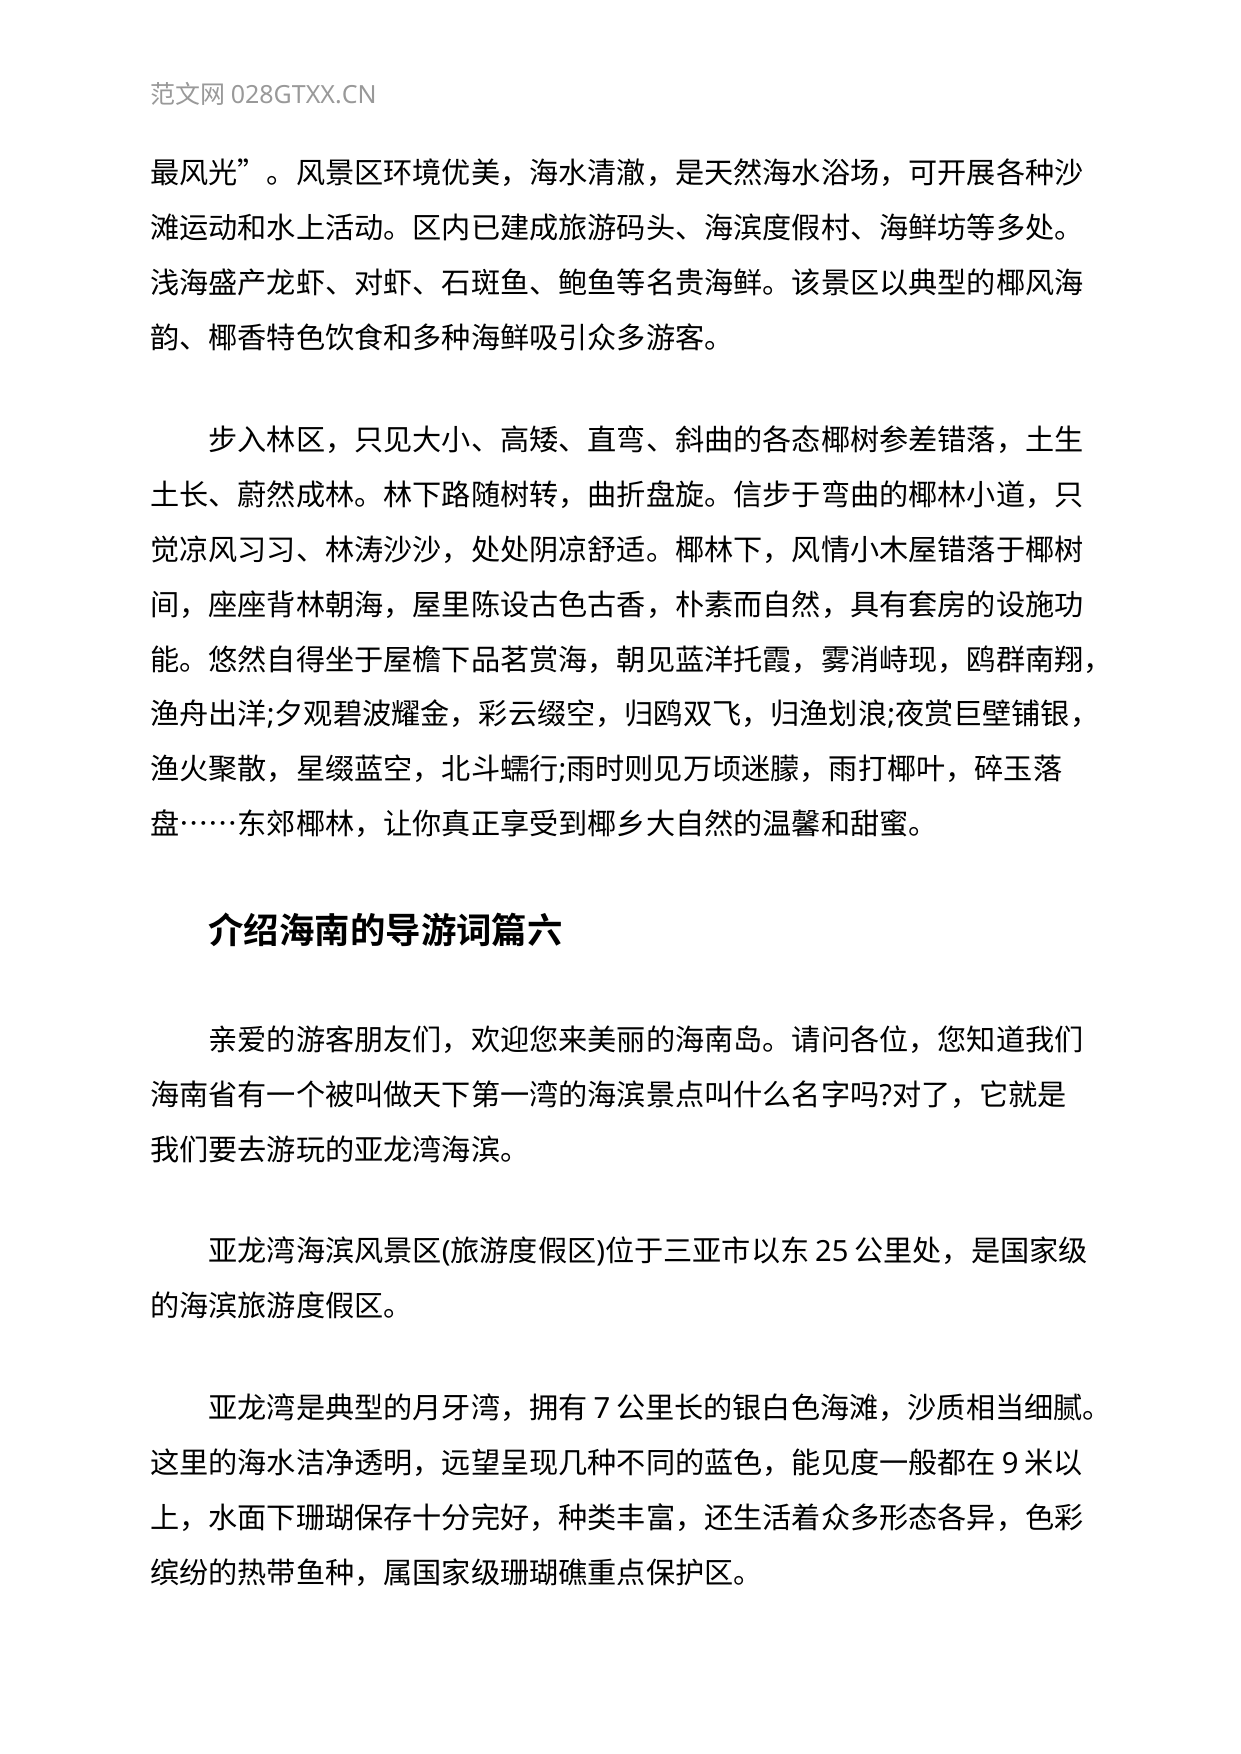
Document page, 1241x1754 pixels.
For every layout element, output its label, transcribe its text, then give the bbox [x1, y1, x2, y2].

text 步入林区，只见大小、高矮、直弯、斜曲的各态椰树参差错落，土生土长、蔚然成林。林下路随树转，曲折盘旋。信步于弯曲的椰林小道，只觉凉风习习、林涛沙沙，处处阴凉舒适。椰林下，风情小木屋错落于椰树间，座座背林朝海，屋里陈设古色古香，朴素而自然，具有套房的设施功能。悠然自得坐于屋檐下品茗赏海，朝见蓝洋托霞，雾消峙现，鸥群南翔，渔舟出洋;夕观碧波耀金，彩云缀空，归鸥双飞，归渔划浪;夜赏巨壁铺银，渔火聚散，星缀蓝空，北斗蠕行;雨时则见万顷迷朦，雨打椰叶，碎玉落盘……东郊椰林，让你真正享受到椰乡大自然的温馨和甜蜜。 [150, 416, 1090, 843]
text 亚龙湾是典型的月牙湾，拥有7公里长的银白色海滩，沙质相当细腻。这里的海水洁净透明，远望呈现几种不同的蓝色，能见度一般都在9米以上，水面下珊瑚保存十分完好，种类丰富，还生活着众多形态各异，色彩缤纷的热带鱼种，属国家级珊瑚礁重点保护区。 [150, 1384, 1090, 1592]
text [150, 150, 1090, 357]
text 亲爱的游客朋友们，欢迎您来美丽的海南岛。请问各位，您知道我们海南省有一个被叫做天下第一湾的海滨景点叫什么名字吗?对了，它就是我们要去游玩的亚龙湾海滨。 [150, 1016, 1090, 1168]
text 亚龙湾海滨风景区(旅游度假区)位于三亚市以东25公里处，是国家级的海滨旅游度假区。 [150, 1228, 1090, 1325]
text 介绍海南的导游词篇六 [150, 903, 1090, 954]
